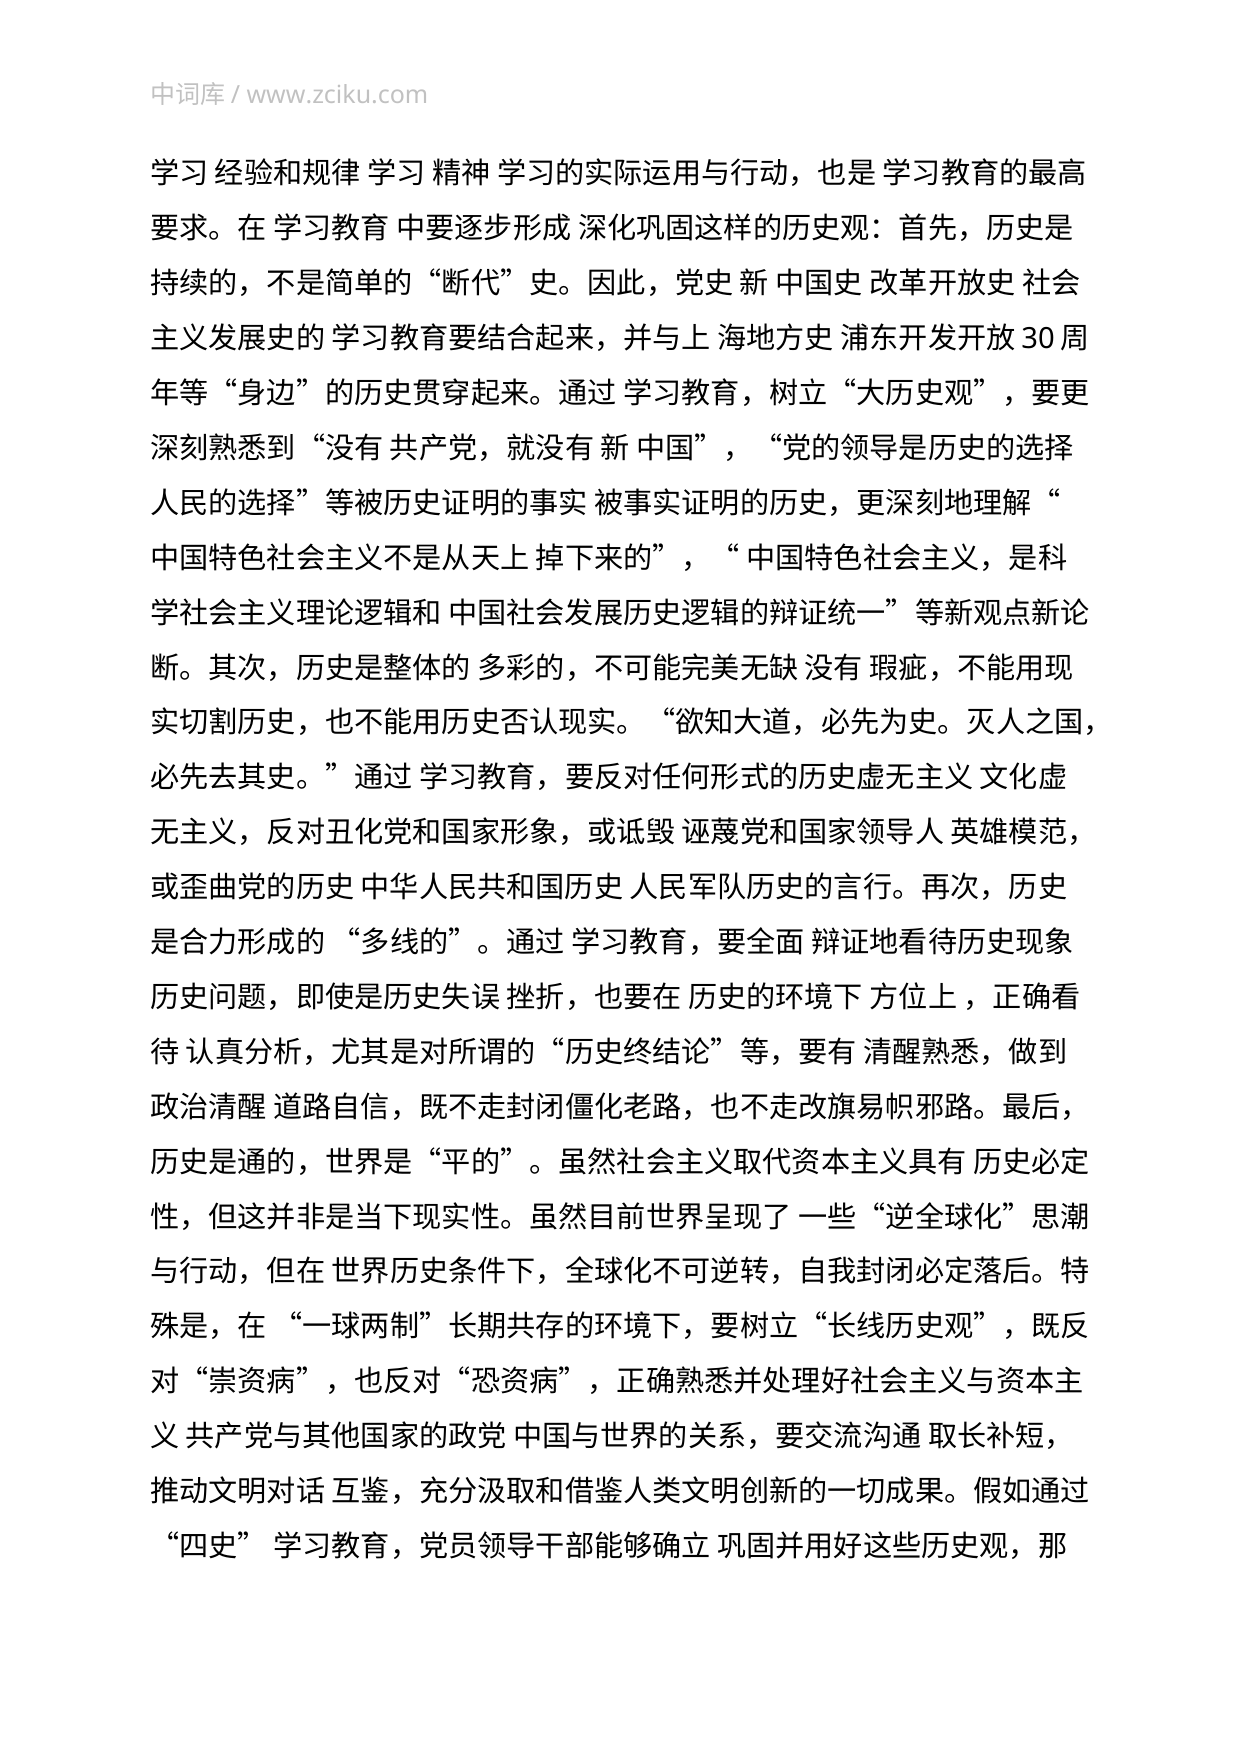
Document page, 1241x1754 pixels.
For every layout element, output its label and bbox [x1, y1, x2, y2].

text [150, 150, 1090, 1565]
